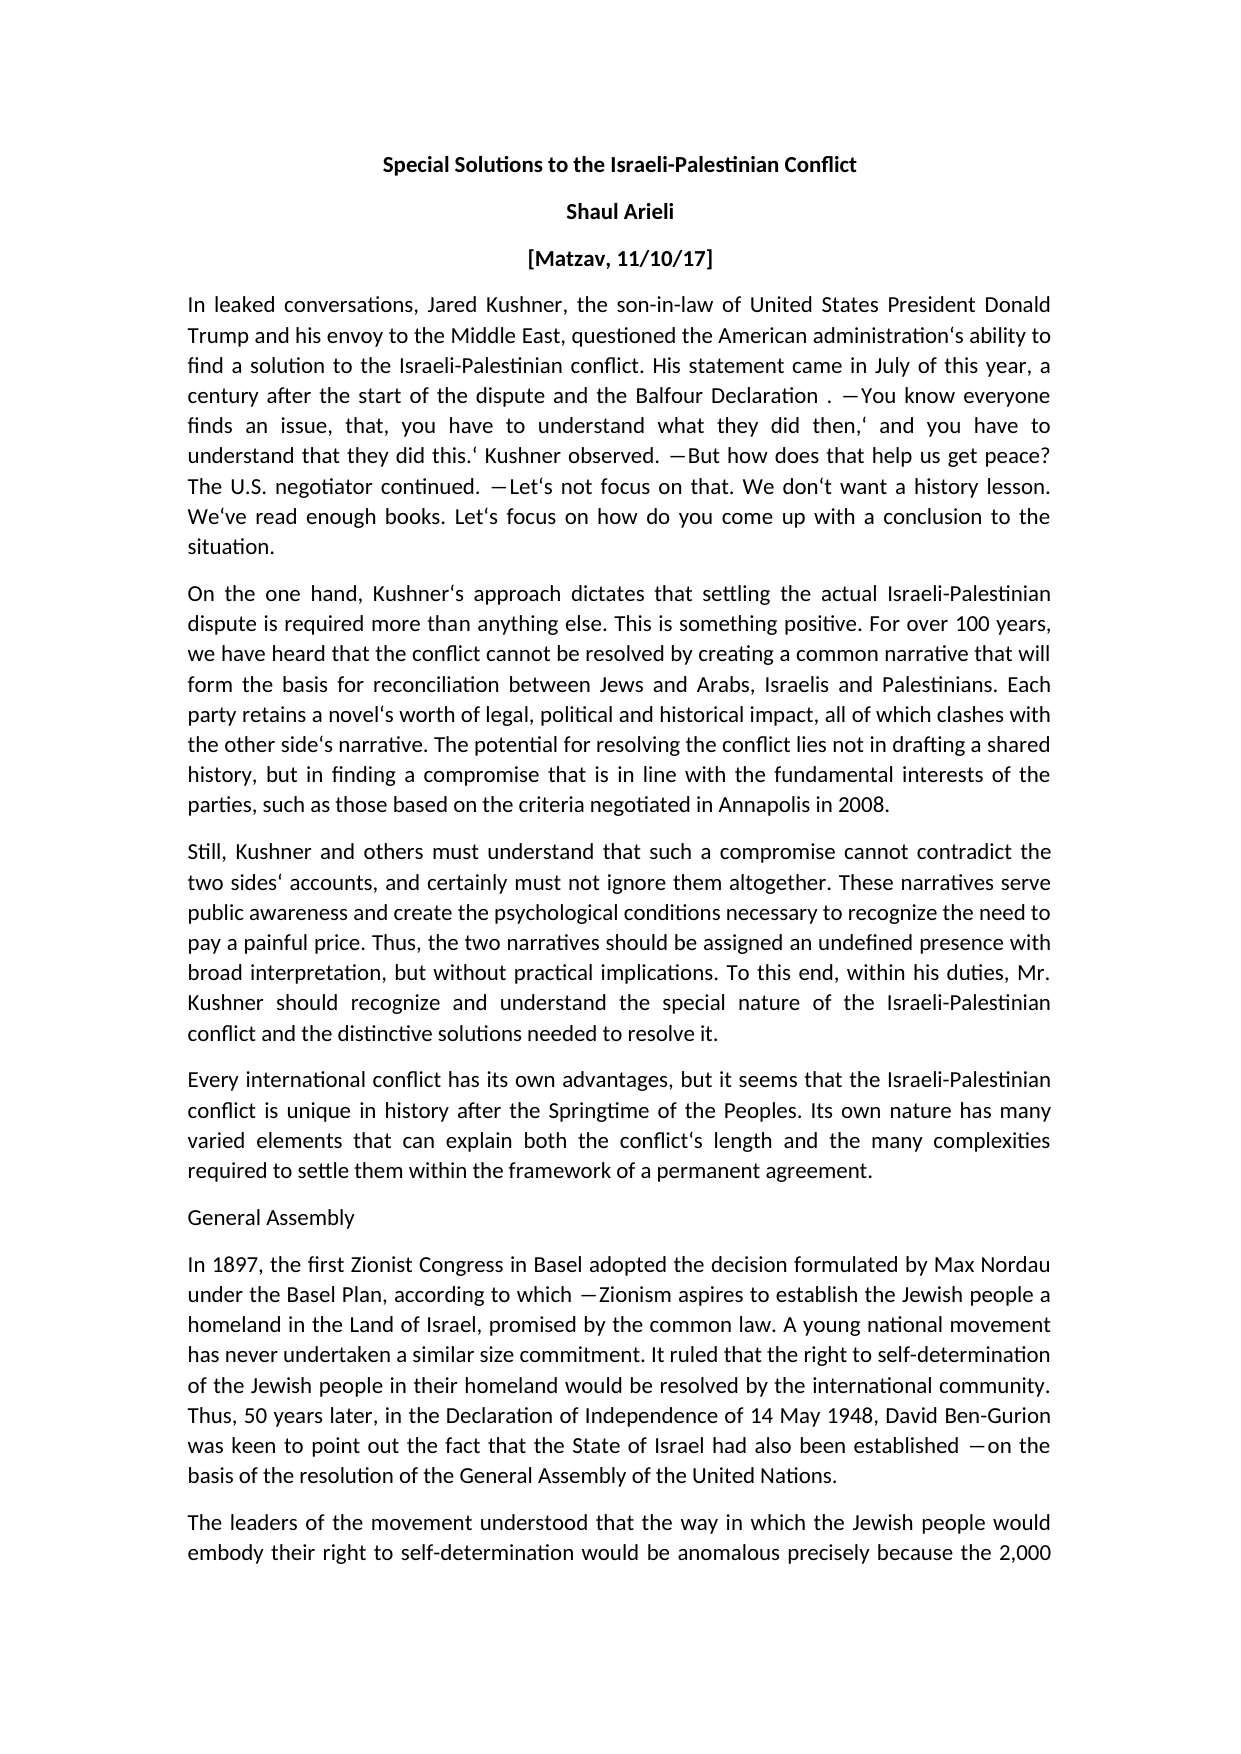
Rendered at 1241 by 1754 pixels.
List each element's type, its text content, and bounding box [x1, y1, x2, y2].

text Special Solutions to the Israeli-Palestinian Conflict [187, 150, 1053, 178]
text [Matzav, 11/10/17] [187, 244, 1053, 272]
text In leaked conversations, Jared Kushner, the son-in-law of United States President Donald Trump and his envoy to the Middle East, questioned the American administration‘s ability to find a solution to the Israeli-Palestinian conflict. His statement came in July of this year, a century after the start of the dispute and the Balfour Declaration . ―You know everyone finds an issue, that, you have to understand what they did then,‘ and you have to understand that they did this.‘ Kushner observed. ―But how does that help us get peace? The U.S. negotiator continued. ―Let‘s not focus on that. We don‘t want a history lesson. We‘ve read enough books. Let‘s focus on how do you come up with a conclusion to the situation. [187, 291, 1053, 560]
text On the one hand, Kushner‘s approach dictates that settling the actual Israeli-Palestinian dispute is required more than anything else. This is something positive. For over 100 years, we have heard that the conflict cannot be resolved by creating a common narrative that will form the basis for reconciliation between Jews and Arabs, Israelis and Palestinians. Each party retains a novel‘s worth of legal, political and historical impact, all of which clashes with the other side‘s narrative. The potential for resolving the conflict lies not in drafting a shared history, but in finding a compromise that is in line with the fundamental interests of the parties, such as those based on the criteria negotiated in Annapolis in 2008. [187, 579, 1053, 819]
text General Assembly [187, 1203, 1053, 1231]
text In 1897, the first Zionist Congress in Basel adopted the decision formulated by Max Nordau under the Basel Plan, according to which ―Zionism aspires to establish the Jewish people a homeland in the Land of Israel, promised by the common law. A young national movement has never undertaken a similar size commitment. It ruled that the right to self-determination of the Jewish people in their homeland would be resolved by the international community. Thus, 50 years later, in the Declaration of Independence of 14 May 1948, David Ben-Gurion was keen to point out the fact that the State of Israel had also been established ―on the basis of the resolution of the General Assembly of the United Nations. [187, 1250, 1053, 1489]
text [187, 1508, 1053, 1567]
text Still, Kushner and others must understand that such a compromise cannot contradict the two sides‘ accounts, and certainly must not ignore them altogether. These narratives serve public awareness and create the psychological conditions necessary to recognize the need to pay a painful price. Thus, the two narratives should be assigned an undefined presence with broad interpretation, but without practical implications. To this end, within his duties, Mr. Kushner should recognize and understand the special nature of the Israeli-Palestinian conflict and the distinctive solutions needed to resolve it. [187, 837, 1053, 1047]
text Every international conflict has its own advantages, but it seems that the Israeli-Palestinian conflict is unique in history after the Springtime of the Peoples. Its own nature has many varied elements that can explain both the conflict‘s length and the many complexities required to settle them within the framework of a permanent agreement. [187, 1066, 1053, 1184]
text Shaul Arieli [187, 197, 1053, 225]
